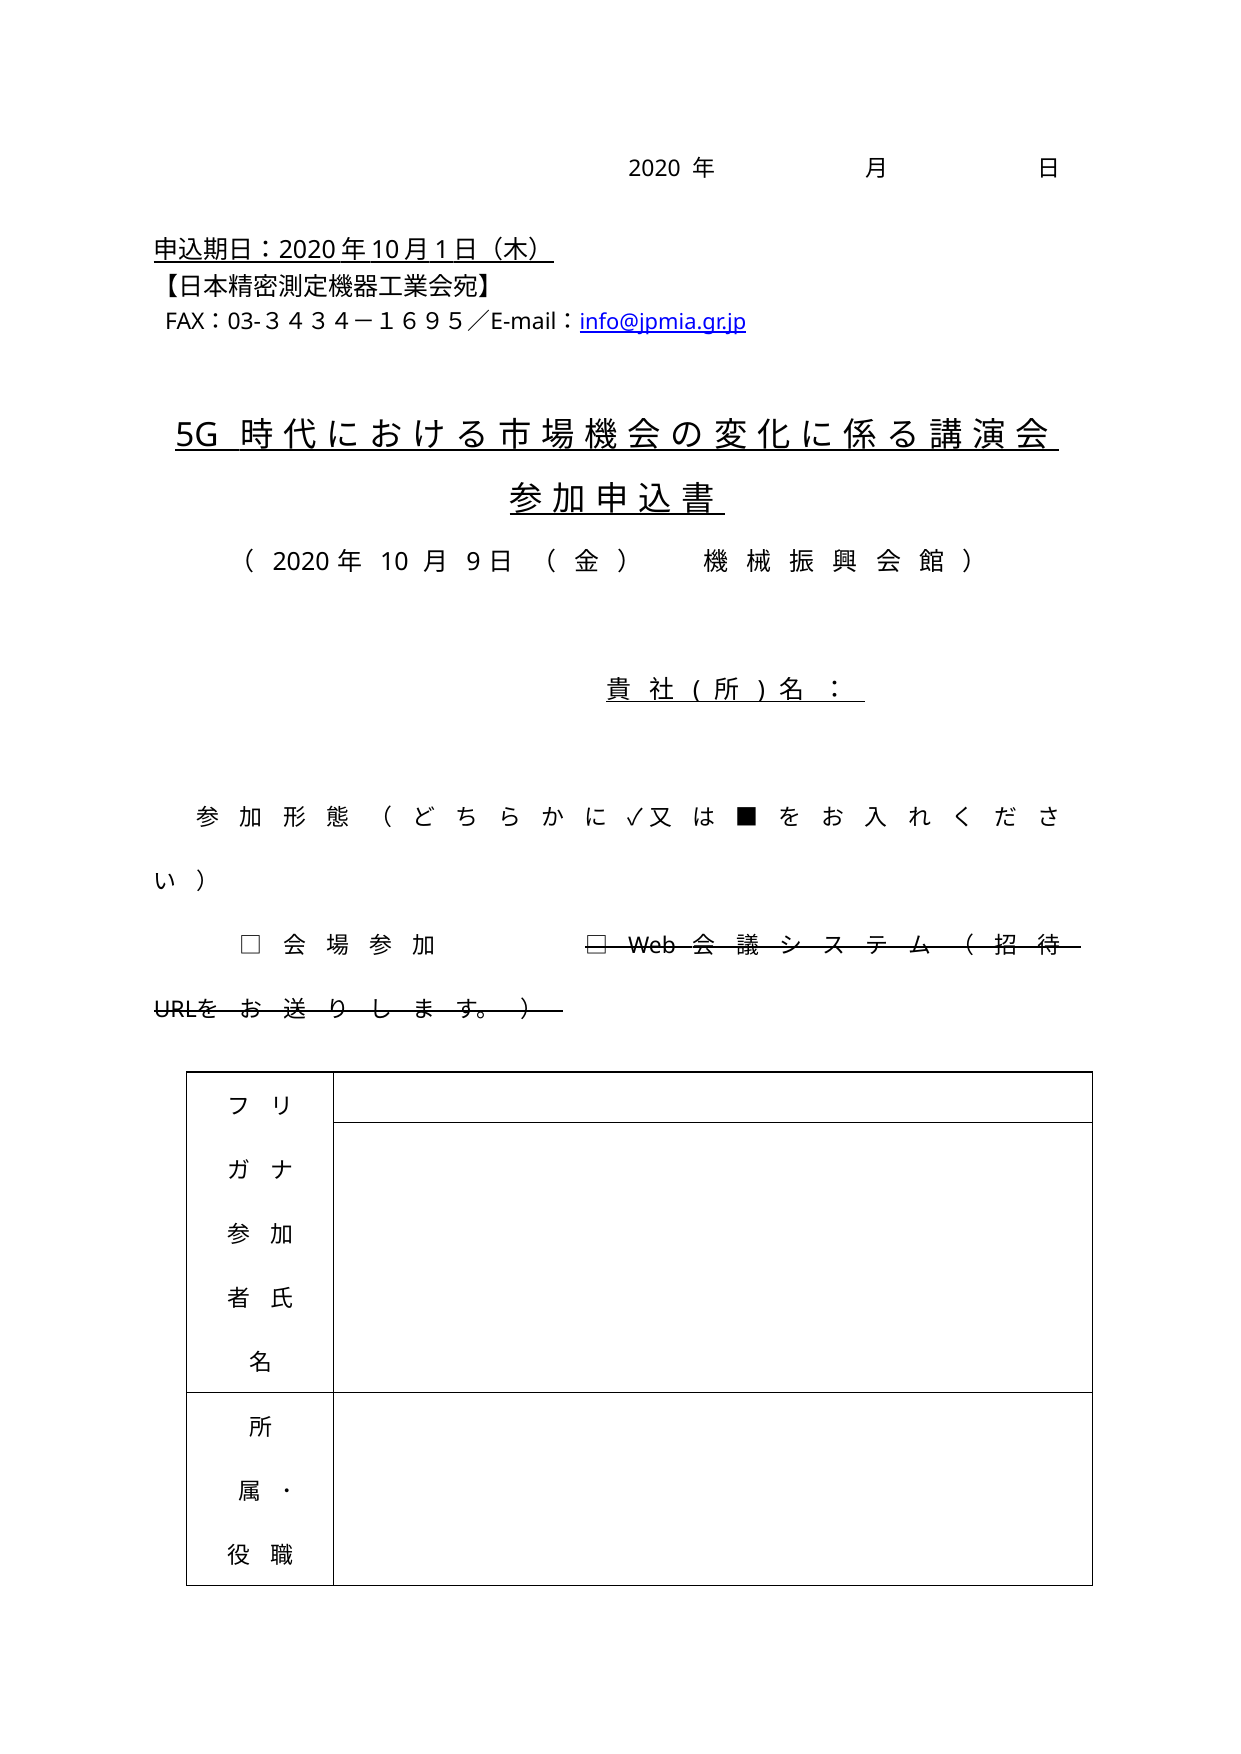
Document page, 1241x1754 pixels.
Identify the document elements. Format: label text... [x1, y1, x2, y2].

table_cell 所属･役職 [187, 1393, 333, 1585]
table_header [334, 1073, 1092, 1122]
text 2020年 月 日 [153, 134, 1081, 198]
text 5G時代における市場機会の変化に係る講演会 参加申込書 [153, 400, 1081, 528]
text 【日本精密測定機器工業会宛】 [153, 266, 1081, 302]
text （2020年10月9日（金） 機械振興会館） [153, 528, 1081, 592]
text 申込期日：2020年10月1日（木） [153, 230, 1081, 266]
table_cell [334, 1393, 1092, 1585]
table_header フリガナ 参加者氏名 [187, 1073, 333, 1392]
text □会場参加 □Web会議システム（招待URLをお送りします。） [153, 911, 1081, 1039]
text FAX：03-３４３４－１６９５／E-mail：info@jpmia.gr.jp [153, 302, 1081, 336]
table_cell [334, 1123, 1092, 1392]
text 貴社(所)名： [153, 656, 1081, 719]
text 参加形態（どちらかに✓又は■をお入れください） [153, 783, 1081, 911]
